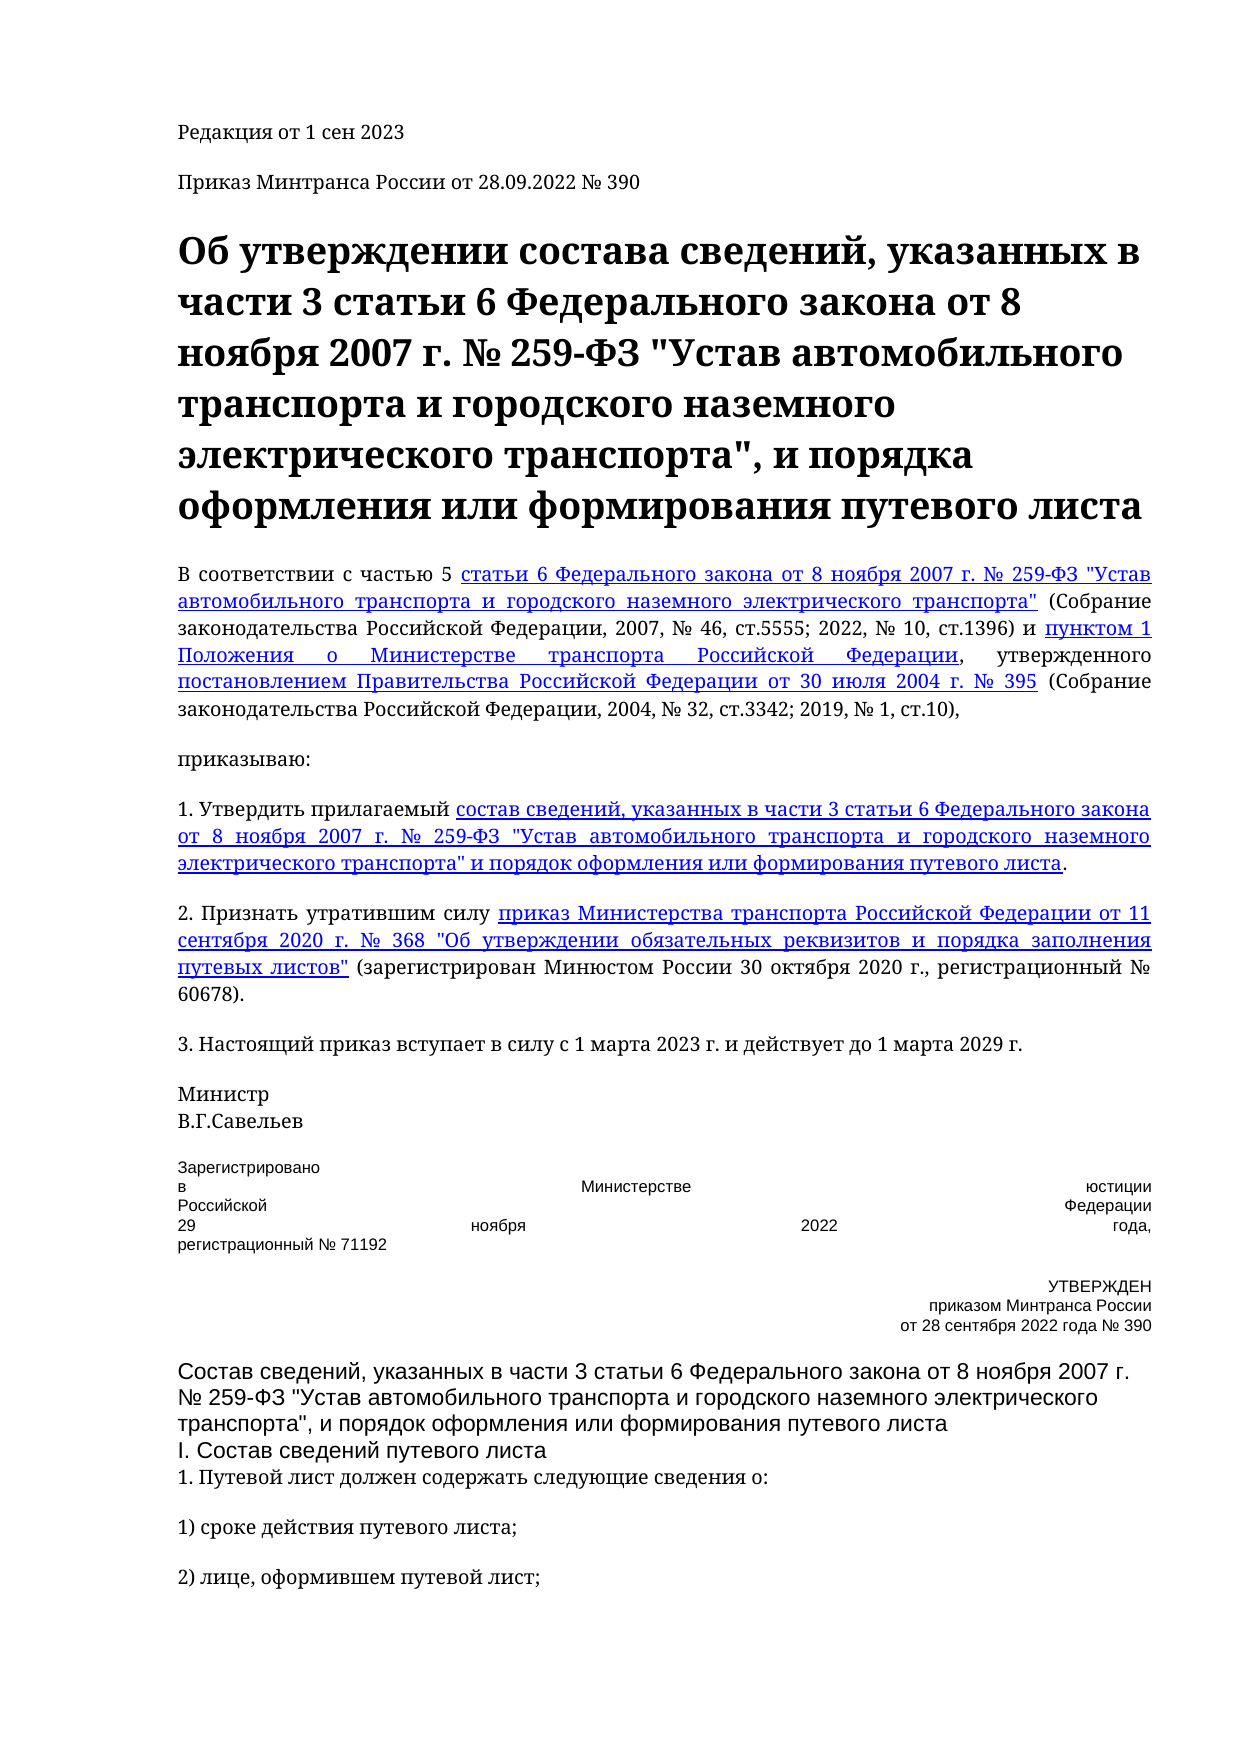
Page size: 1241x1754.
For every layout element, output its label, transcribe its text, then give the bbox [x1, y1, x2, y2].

text 1) сроке действия путевого листа; [177, 1513, 1152, 1540]
text I. Состав сведений путевого листа [177, 1437, 1152, 1463]
text 3. Настоящий приказ вступает в силу с 1 марта 2023 г. и действует до 1 марта 2029 г. [177, 1031, 1152, 1057]
text Зарегистрировано в Министерстве юстиции Российской Федерации 29 ноября 2022 года, регистрационный № 71192 [177, 1158, 1152, 1254]
text 2) лице, оформившем путевой лист; [177, 1563, 1152, 1591]
text Редакция от 1 сен 2023 [177, 118, 1152, 145]
text Состав сведений, указанных в части 3 статьи 6 Федерального закона от 8 ноября 2007 г. № 259-ФЗ "Устав автомобильного транспорта и городского наземного электрического транспорта", и порядок оформления или формирования путевого листа [177, 1358, 1152, 1437]
text 2. Признать утратившим силу приказ Министерства транспорта Российской Федерации от 11 сентября 2020 г. № 368 "Об утверждении обязательных реквизитов и порядка заполнения путевых листов" (зарегистрирован Минюстом России 30 октября 2020 г., регистрационный № 60678). [177, 950, 1152, 1007]
text В соответствии с частью 5 статьи 6 Федерального закона от 8 ноября 2007 г. № 259-ФЗ "Устав автомобильного транспорта и городского наземного электрического транспорта" (Собрание законодательства Российской Федерации, 2007, № 46, ст.5555; 2022, № 10, ст.1396) и пунктом 1 Положения о Министерстве транспорта Российской Федерации, утвержденного постановлением Правительства Российской Федерации от 30 июля 2004 г. № 395 (Собрание законодательства Российской Федерации, 2004, № 32, ст.3342; 2019, № 1, ст.10), [177, 560, 1152, 722]
text УТВЕРЖДЕН приказом Минтранса России от 28 сентября 2022 года № 390 [177, 1277, 1152, 1334]
text 1. Путевой лист должен содержать следующие сведения о: [177, 1463, 1152, 1490]
subtitle Об утверждении состава сведений, указанных в части 3 статьи 6 Федерального закона от 8 ноября 2007 г. № 259-ФЗ "Устав автомобильного транспорта и городского наземного электрического транспорта", и порядка оформления или формирования путевого листа [177, 224, 1152, 531]
text 1. Утвердить прилагаемый состав сведений, указанных в части 3 статьи 6 Федерального закона от 8 ноября 2007 г. № 259-ФЗ "Устав автомобильного транспорта и городского наземного электрического транспорта" и порядок оформления или формирования путевого листа. [177, 795, 1152, 876]
text 2. Признать утратившим силу приказ Министерства транспорта Российской Федерации от 11 сентября 2020 г. № 368 "Об утверждении обязательных реквизитов и порядка заполнения путевых листов" (зарегистрирован Минюстом России 30 октября 2020 г., регистрационный № 60678). [177, 899, 1152, 949]
text Министр В.Г.Савельев [177, 1081, 1152, 1135]
text Приказ Минтранса России от 28.09.2022 № 390 [177, 168, 1152, 195]
text приказываю: [177, 745, 1152, 772]
